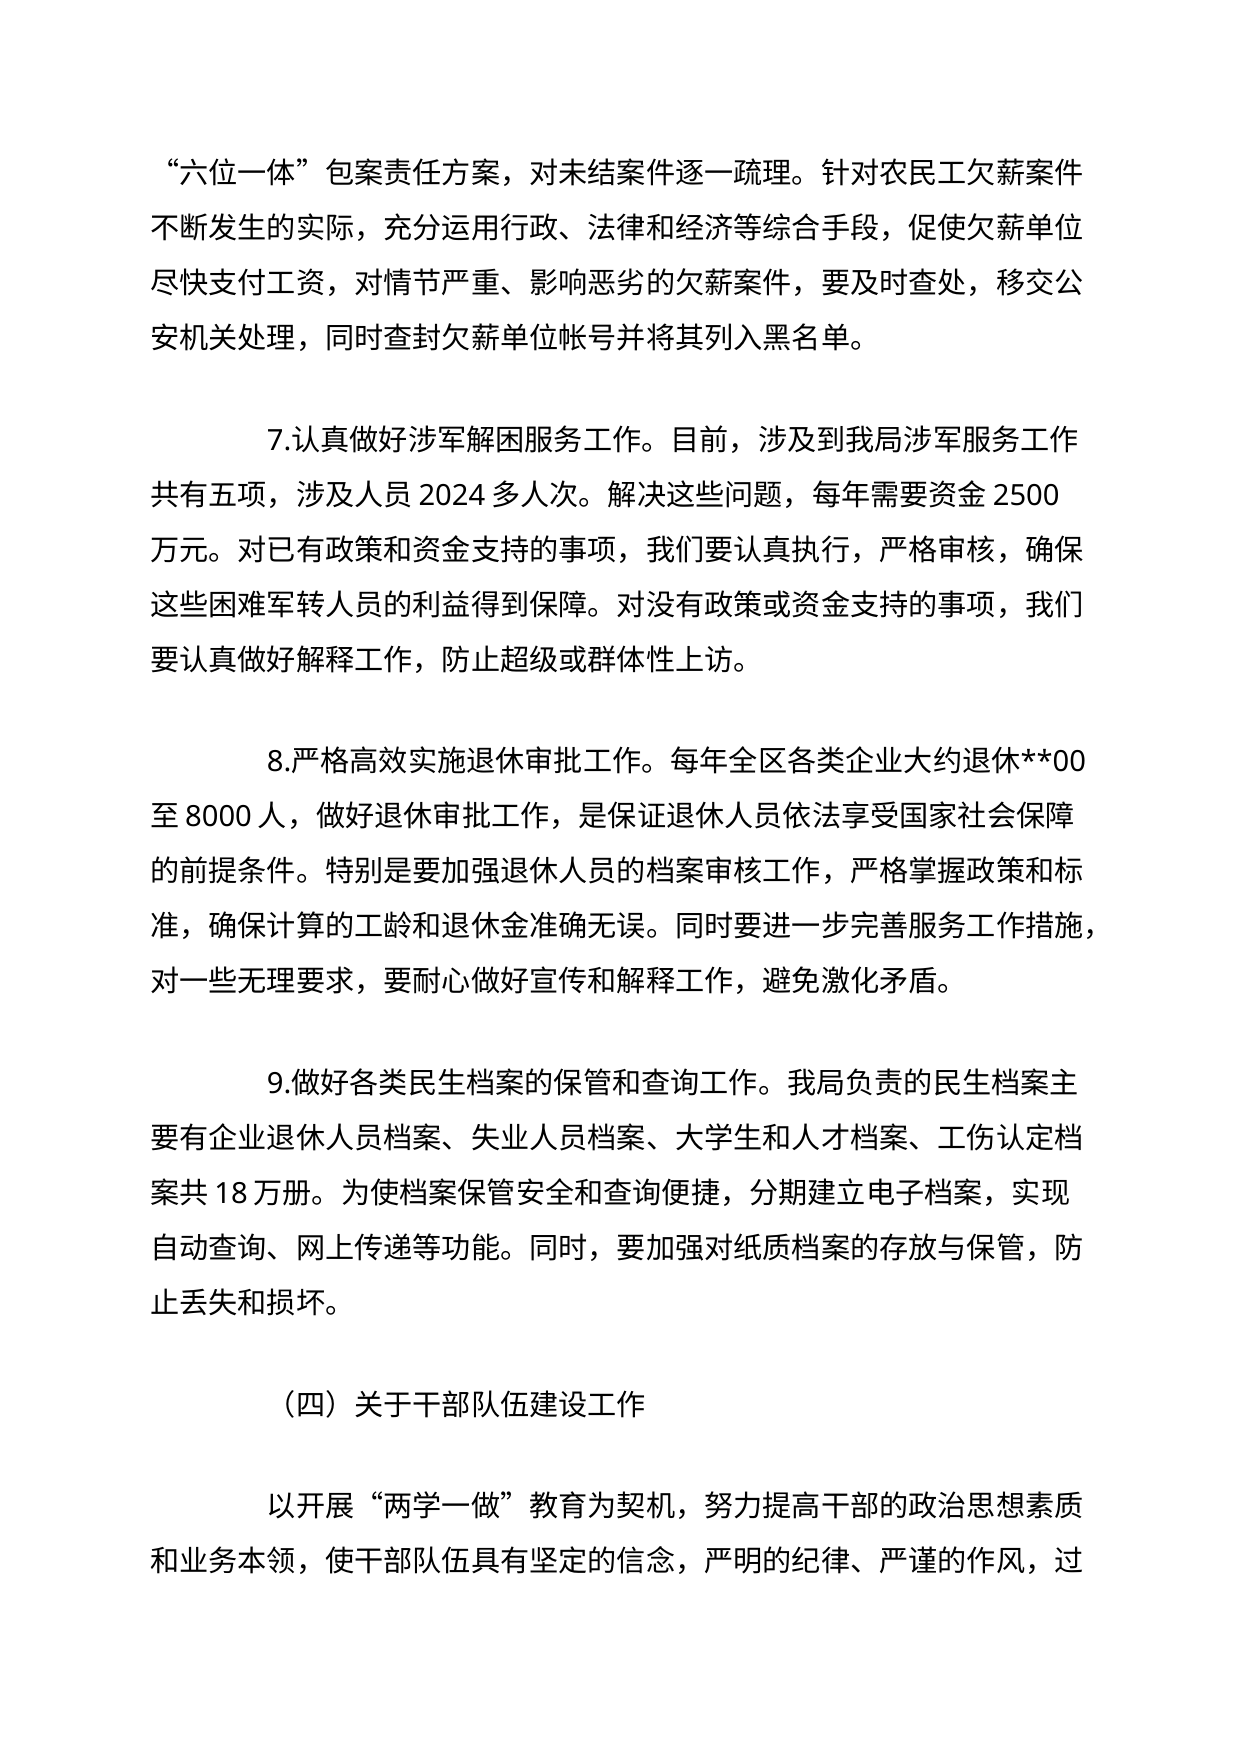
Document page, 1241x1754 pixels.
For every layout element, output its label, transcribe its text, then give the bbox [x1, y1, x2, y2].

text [150, 150, 1090, 357]
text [150, 1483, 1090, 1580]
text 9.做好各类民生档案的保管和查询工作。我局负责的民生档案主要有企业退休人员档案、失业人员档案、大学生和人才档案、工伤认定档案共18万册。为使档案保管安全和查询便捷，分期建立电子档案，实现自动查询、网上传递等功能。同时，要加强对纸质档案的存放与保管，防止丢失和损坏。 [150, 1059, 1090, 1322]
text 7.认真做好涉军解困服务工作。目前，涉及到我局涉军服务工作共有五项，涉及人员2024多人次。解决这些问题，每年需要资金2500万元。对已有政策和资金支持的事项，我们要认真执行，严格审核，确保这些困难军转人员的利益得到保障。对没有政策或资金支持的事项，我们要认真做好解释工作，防止超级或群体性上访。 [150, 416, 1090, 678]
text （四）关于干部队伍建设工作 [150, 1381, 1090, 1423]
text 8.严格高效实施退休审批工作。每年全区各类企业大约退休**00至8000人，做好退休审批工作，是保证退休人员依法享受国家社会保障的前提条件。特别是要加强退休人员的档案审核工作，严格掌握政策和标准，确保计算的工龄和退休金准确无误。同时要进一步完善服务工作措施，对一些无理要求，要耐心做好宣传和解释工作，避免激化矛盾。 [150, 738, 1090, 1000]
